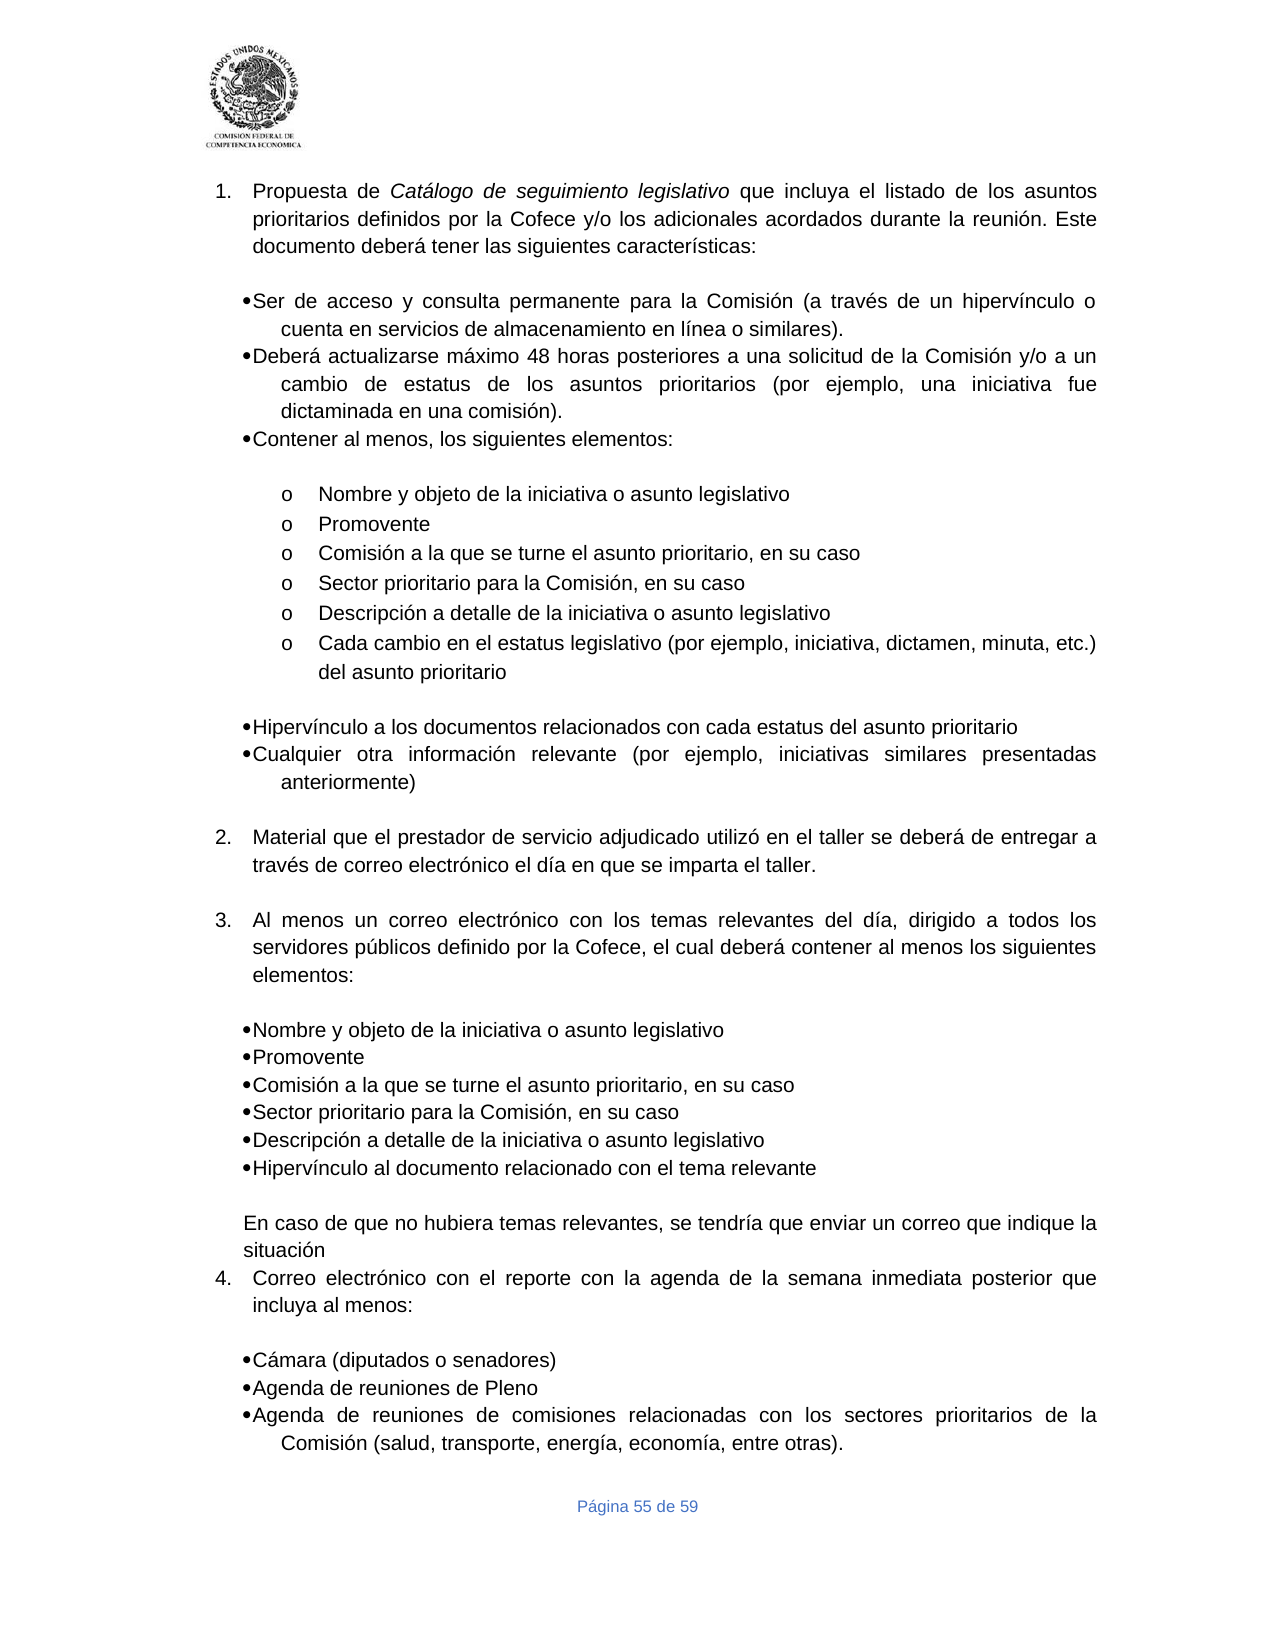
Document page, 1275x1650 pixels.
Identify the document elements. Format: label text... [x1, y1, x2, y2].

list Sector prioritario para la Comisión, en su caso [243, 1100, 1098, 1124]
list Promovente [243, 1045, 1098, 1069]
list Al menos un correo electrónico con los temas relevantes del día, dirigido a todos los servidores públicos definido por la Cofece, el cual deberá contener al menos los siguientes elementos: [215, 907, 1098, 986]
list Promovente [281, 512, 1098, 537]
text En caso de que no hubiera temas relevantes, se tendría que enviar un correo que indique la situación [243, 1211, 1098, 1262]
list Nombre y objeto de la iniciativa o asunto legislativo [281, 482, 1098, 508]
list Contener al menos, los siguientes elementos: [243, 427, 1098, 451]
list Hipervínculo al documento relacionado con el tema relevante [243, 1155, 1098, 1179]
list Descripción a detalle de la iniciativa o asunto legislativo [281, 601, 1098, 626]
list Sector prioritario para la Comisión, en su caso [281, 571, 1098, 597]
list Hipervínculo a los documentos relacionados con cada estatus del asunto prioritario [243, 715, 1098, 739]
list Agenda de reuniones de Pleno [243, 1376, 1098, 1400]
list Correo electrónico con el reporte con la agenda de la semana inmediata posterior que incluya al menos: [215, 1266, 1098, 1317]
list Nombre y objeto de la iniciativa o asunto legislativo [243, 1017, 1098, 1041]
list Propuesta de Catálogo de seguimiento legislativo que incluya el listado de los asuntos prioritarios definidos por la Cofece y/o los adicionales acordados durante la reunión. Este documento deberá tener las siguientes características: [215, 179, 1098, 258]
list Cada cambio en el estatus legislativo (por ejemplo, iniciativa, dictamen, minuta, etc.) del asunto prioritario [281, 630, 1098, 684]
list Deberá actualizarse máximo 48 horas posteriores a una solicitud de la Comisión y/o a un cambio de estatus de los asuntos prioritarios (por ejemplo, una iniciativa fue dictaminada en una comisión). [243, 344, 1098, 423]
list Descripción a detalle de la iniciativa o asunto legislativo [243, 1128, 1098, 1152]
list Ser de acceso y consulta permanente para la Comisión (a través de un hipervínculo o cuenta en servicios de almacenamiento en línea o similares). [243, 289, 1098, 341]
list Comisión a la que se turne el asunto prioritario, en su caso [281, 541, 1098, 567]
list Agenda de reuniones de comisiones relacionadas con los sectores prioritarios de la Comisión (salud, transporte, energía, economía, entre otras). [243, 1403, 1098, 1455]
list Cualquier otra información relevante (por ejemplo, iniciativas similares presentadas anteriormente) [243, 742, 1098, 794]
list Material que el prestador de servicio adjudicado utilizó en el taller se deberá de entregar a través de correo electrónico el día en que se imparta el taller. [215, 825, 1098, 876]
picture [188, 45, 322, 151]
list Comisión a la que se turne el asunto prioritario, en su caso [243, 1073, 1098, 1097]
list Cámara (diputados o senadores) [243, 1348, 1098, 1372]
